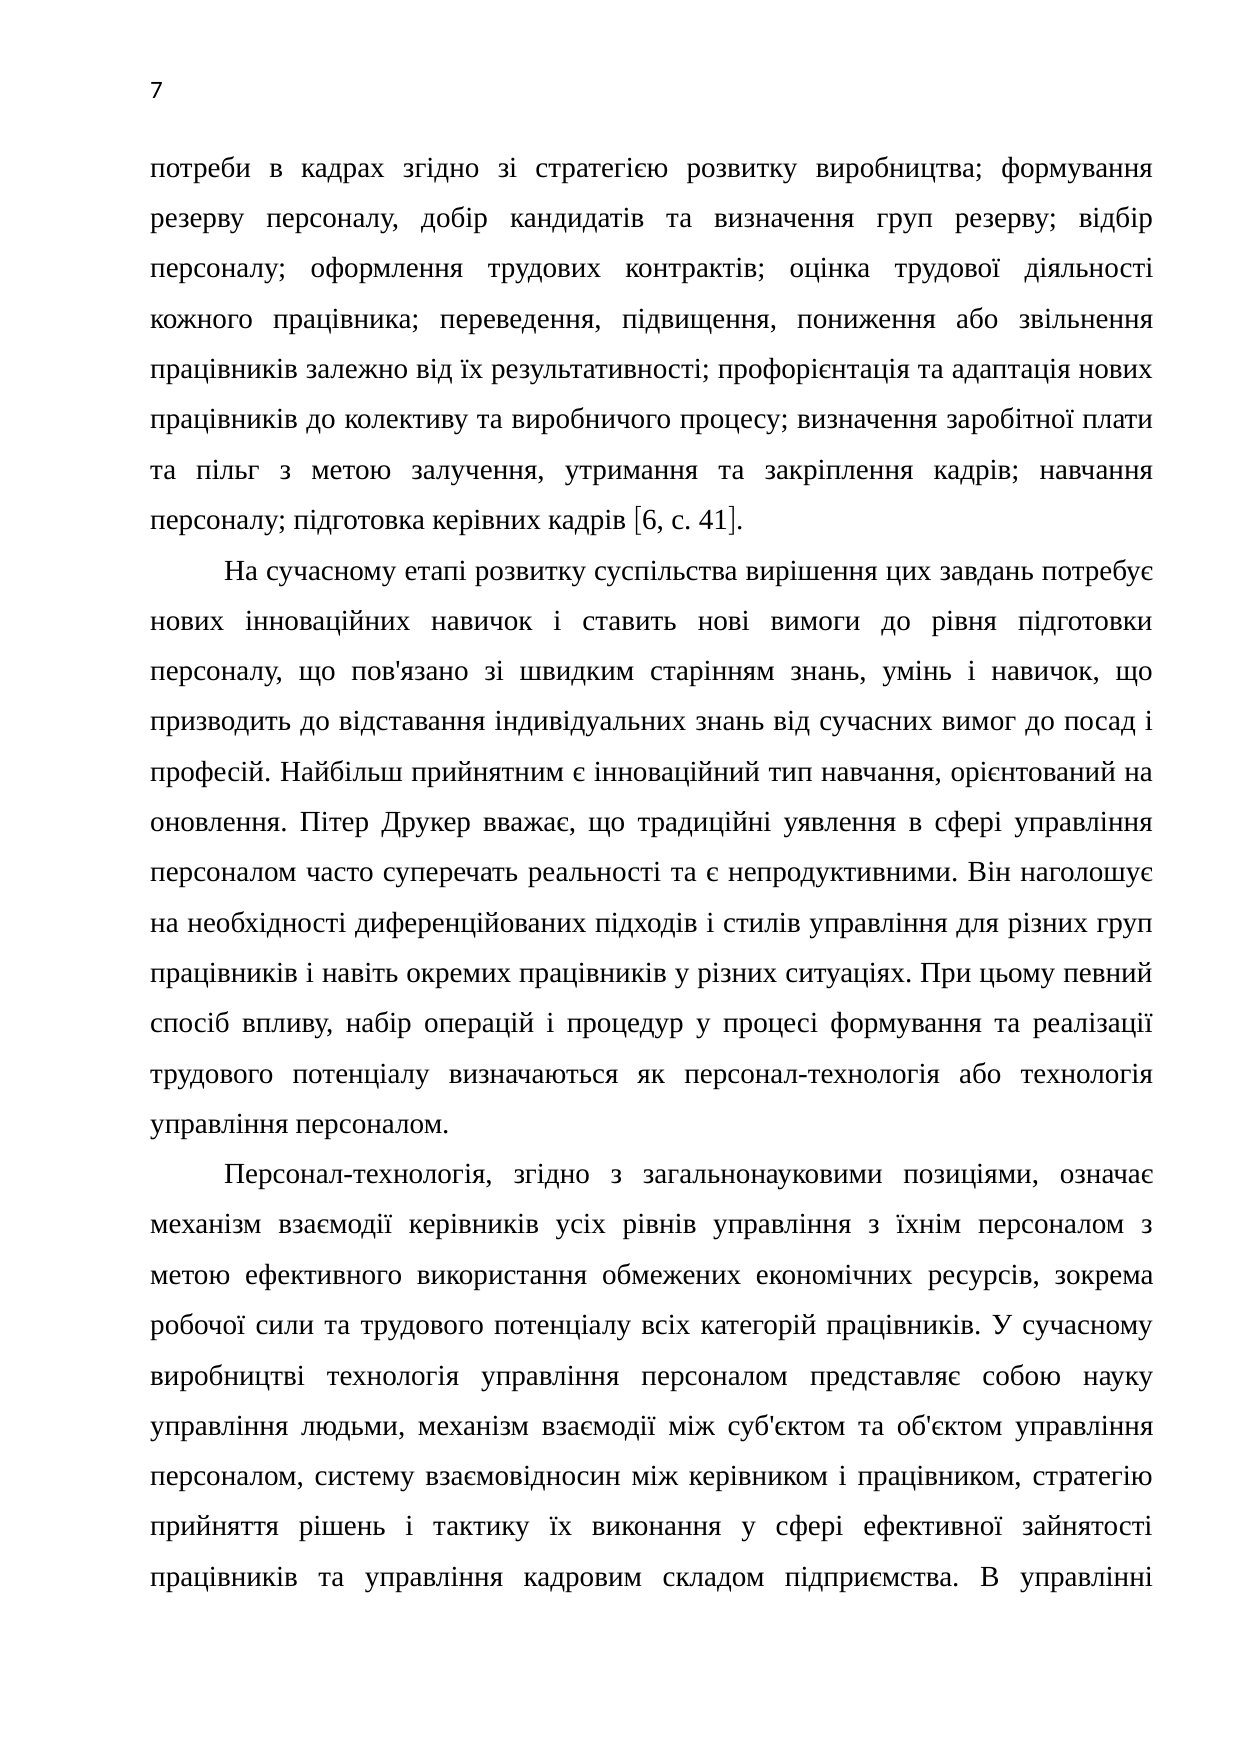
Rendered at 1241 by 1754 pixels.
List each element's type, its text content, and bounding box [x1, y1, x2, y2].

text На сучасному етапі розвитку суспільства вирішення цих завдань потребує нових інноваційних навичок і ставить нові вимоги до рівня підготовки персоналу, що пов'язано зі швидким старінням знань, умінь і навичок, що призводить до відставання індивідуальних знань від сучасних вимог до посад і професій. Найбільш прийнятним є інноваційний тип навчання, орієнтований на оновлення. Пітер Друкер вважає, що традиційні уявлення в сфері управління персоналом часто суперечать реальності та є непродуктивними. Він наголошує на необхідності диференційованих підходів і стилів управління для різних груп працівників і навіть окремих працівників у різних ситуаціях. При цьому певний спосіб впливу, набір операцій і процедур у процесі формування та реалізації трудового потенціалу визначаються як персонал-технологія або технологія управління персоналом. [150, 553, 1154, 1139]
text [150, 150, 1154, 536]
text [150, 1156, 1154, 1592]
